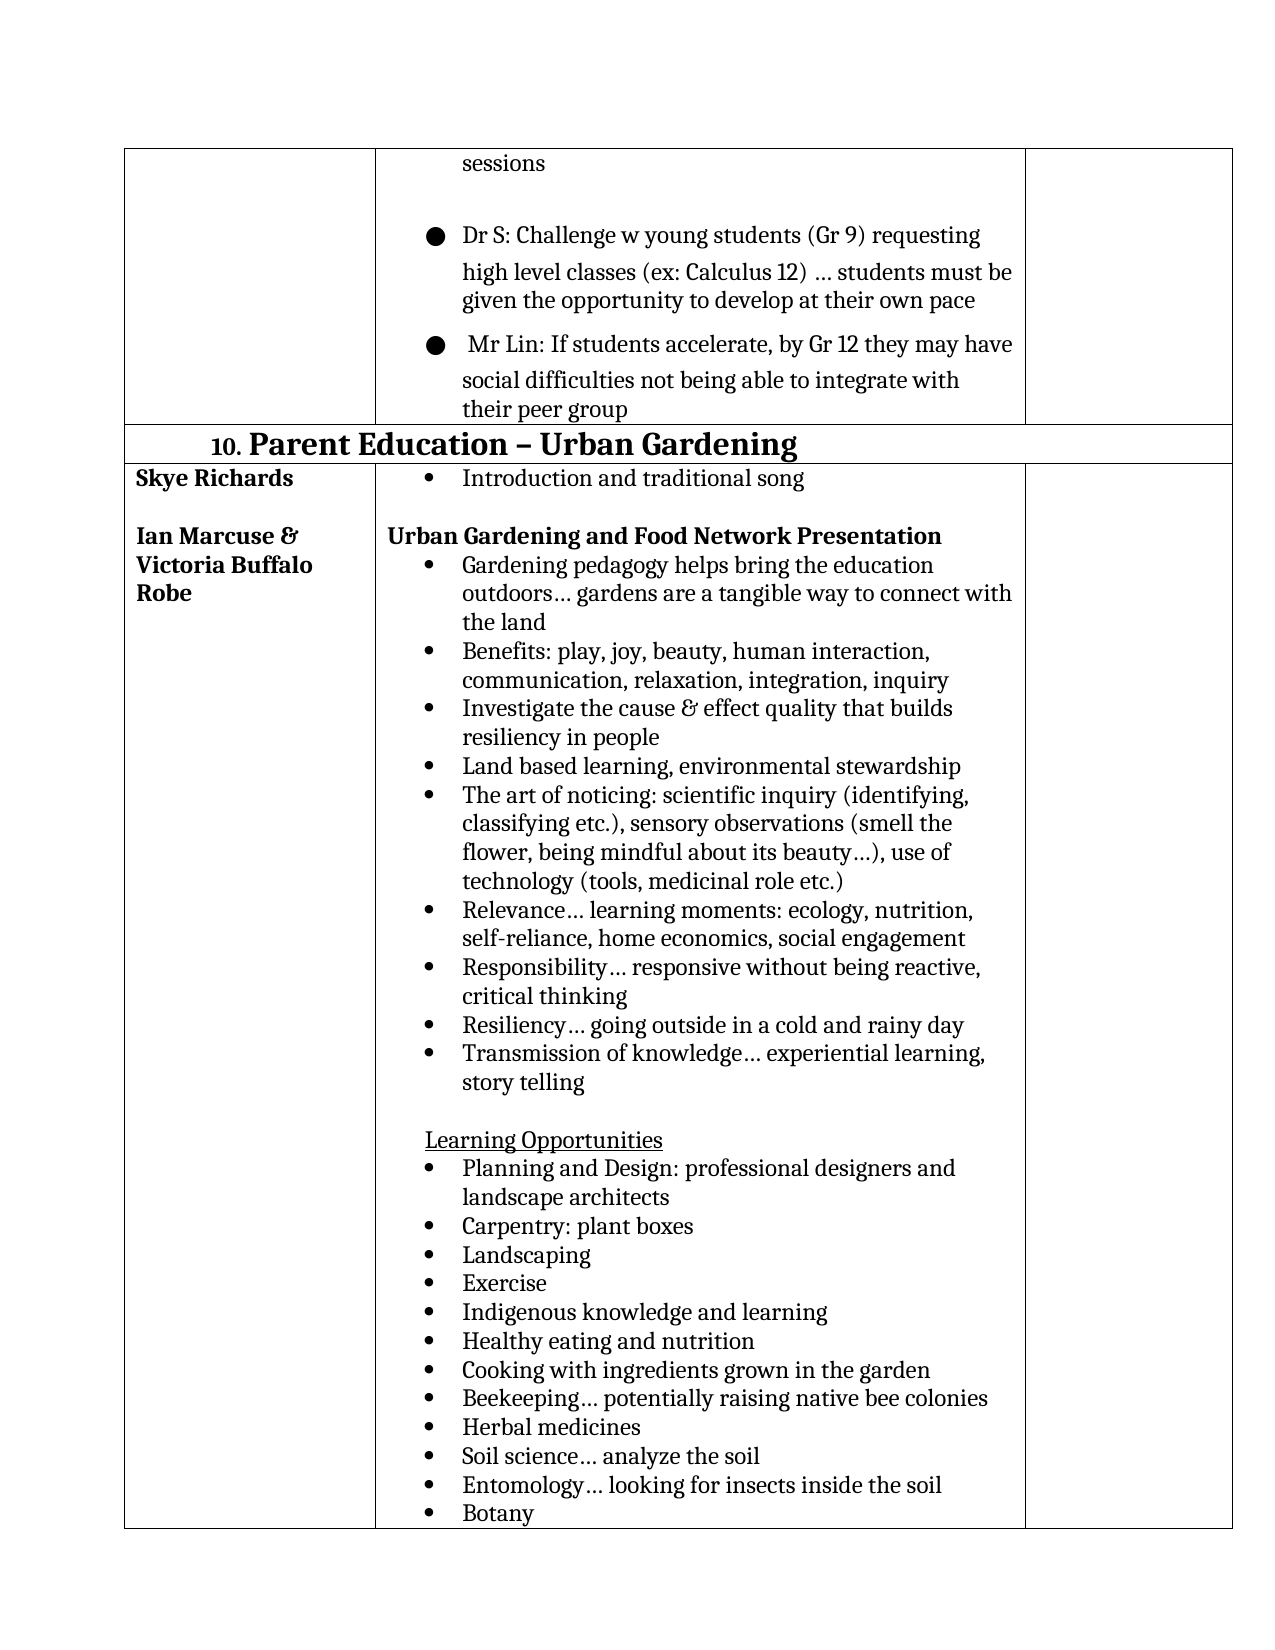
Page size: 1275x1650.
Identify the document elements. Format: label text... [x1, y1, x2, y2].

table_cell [125, 149, 375, 424]
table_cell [376, 464, 1025, 1528]
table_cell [125, 464, 375, 1528]
table_cell Parent Education – Urban Gardening [125, 425, 1232, 463]
table_cell [1026, 464, 1232, 1528]
table_cell [1026, 149, 1232, 424]
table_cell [376, 149, 1025, 424]
